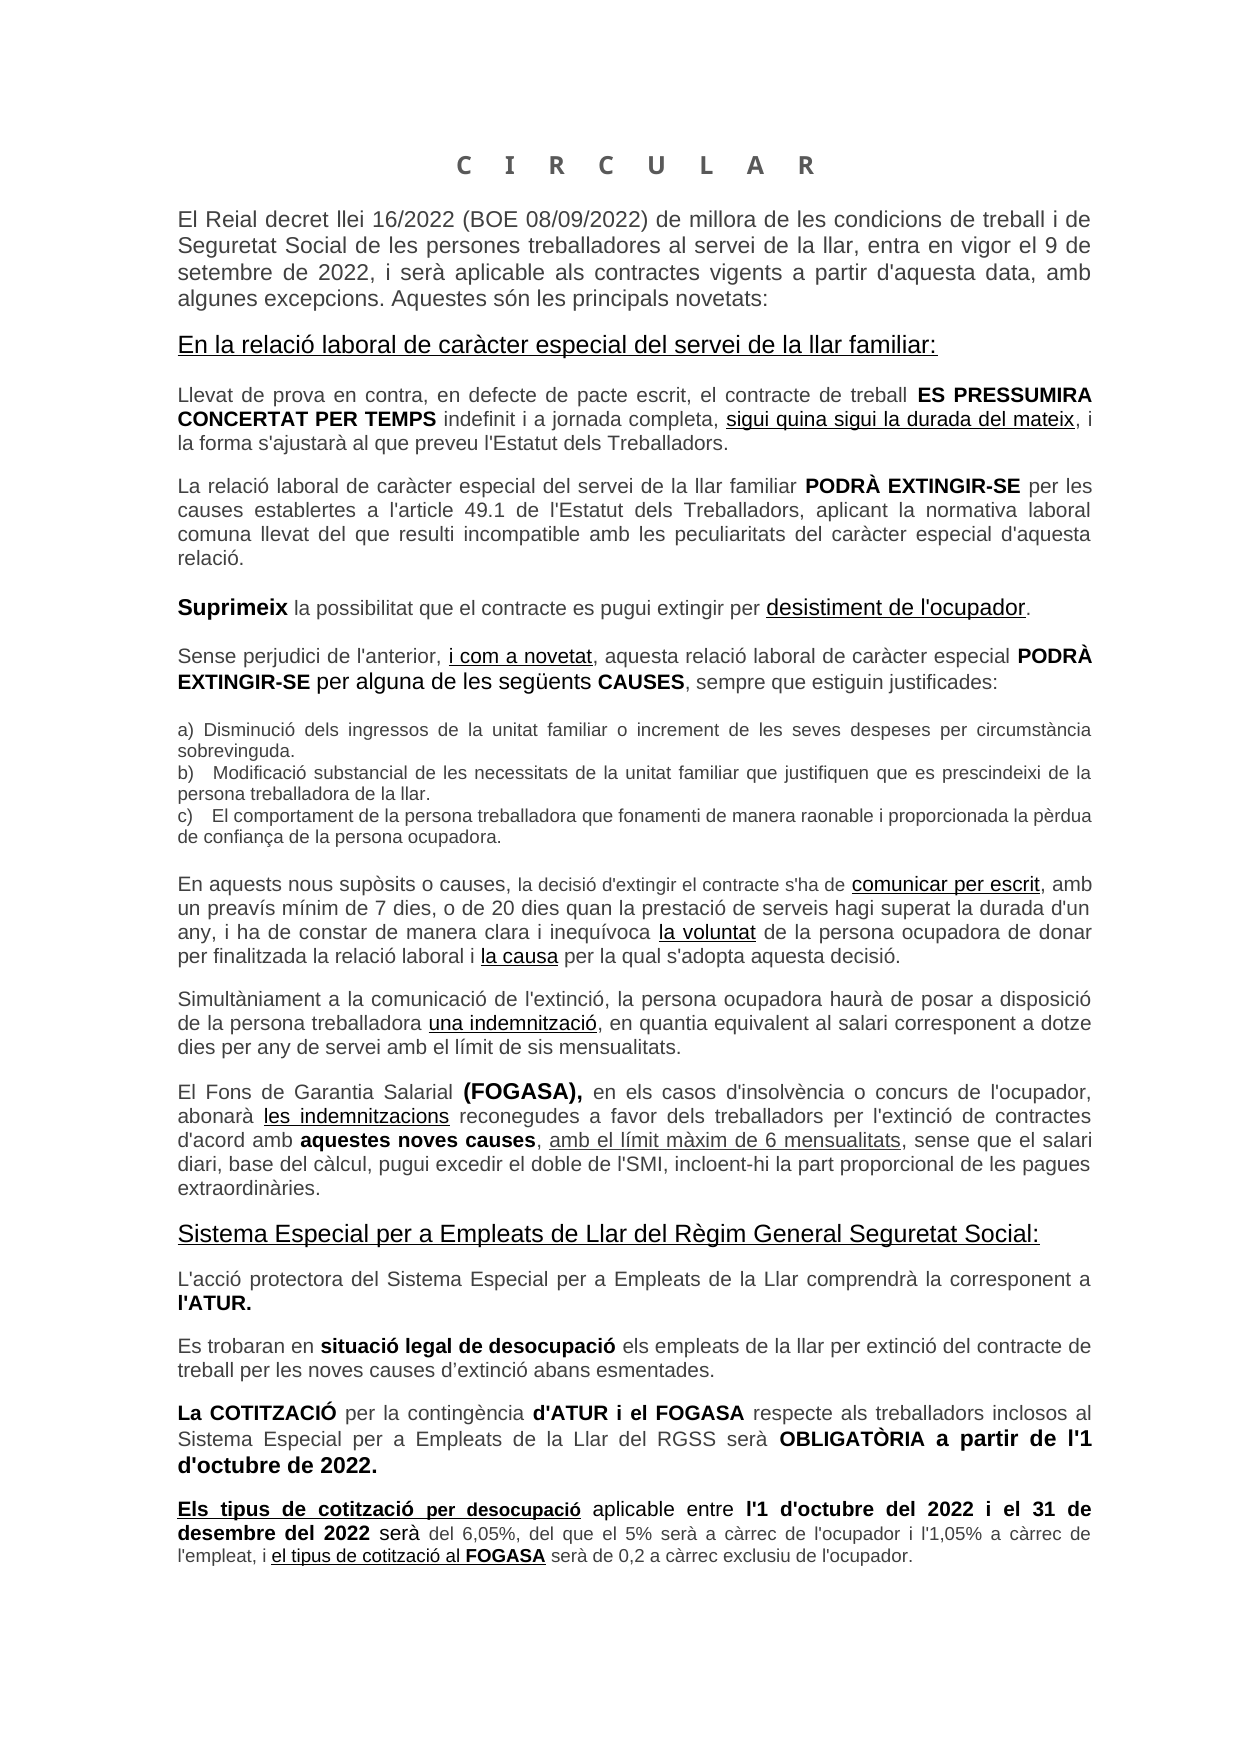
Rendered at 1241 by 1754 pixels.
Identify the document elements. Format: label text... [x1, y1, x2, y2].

text El Fons de Garantia Salarial (FOGASA), en els casos d'insolvència o concurs de l'ocupador, abonarà les indemnitzacions reconegudes a favor dels treballadors per l'extinció de contractes d'acord amb aquestes noves causes, amb el límit màxim de 6 mensualitats, sense que el salari diari, base del càlcul, pugui excedir el doble de l'SMI, incloent-hi la part proporcional de les pagues extraordinàries. [177, 1078, 1092, 1200]
text Suprimeix la possibilitat que el contracte es pugui extingir per desistiment de l'ocupador. [177, 594, 1092, 620]
text El Reial decret llei 16/2022 (BOE 08/09/2022) de millora de les condicions de treball i de Seguretat Social de les persones treballadores al servei de la llar, entra en vigor el 9 de setembre de 2022, i serà aplicable als contractes vigents a partir d'aquesta data, amb algunes excepcions. Aquestes són les principals novetats: [177, 206, 1092, 311]
text Sense perjudici de l'anterior, i com a novetat, aquesta relació laboral de caràcter especial PODRÀ EXTINGIR-SE per alguna de les següents CAUSES, sempre que estiguin justificades: [177, 644, 1092, 694]
text La relació laboral de caràcter especial del servei de la llar familiar PODRÀ EXTINGIR-SE per les causes establertes a l'article 49.1 de l'Estatut dels Treballadors, aplicant la normativa laboral comuna llevat del que resulti incompatible amb les peculiaritats del caràcter especial d'aquesta relació. [177, 474, 1092, 570]
text Sistema Especial per a Empleats de Llar del Règim General Seguretat Social: [177, 1219, 1092, 1248]
text La COTITZACIÓ per la contingència d'ATUR i el FOGASA respecte als treballadors inclosos al Sistema Especial per a Empleats de la Llar del RGSS serà OBLIGATÒRIA a partir de l'1 d'octubre de 2022. [177, 1401, 1092, 1478]
text En aquests nous supòsits o causes, la decisió d'extingir el contracte s'ha de comunicar per escrit, amb un preavís mínim de 7 dies, o de 20 dies quan la prestació de serveis hagi superat la durada d'un any, i ha de constar de manera clara i inequívoca la voluntat de la persona ocupadora de donar per finalitzada la relació laboral i la causa per la qual s'adopta aquesta decisió. [177, 872, 1092, 968]
text b) Modificació substancial de les necessitats de la unitat familiar que justifiquen que es prescindeixi de la persona treballadora de la llar. [177, 762, 1092, 805]
text Els tipus de cotització per desocupació aplicable entre l'1 d'octubre del 2022 i el 31 de desembre del 2022 serà del 6,05%, del que el 5% serà a càrrec de l'ocupador i l'1,05% a càrrec de l'empleat, i el tipus de cotització al FOGASA serà de 0,2 a càrrec exclusiu de l'ocupador. [177, 1497, 1092, 1567]
text L'acció protectora del Sistema Especial per a Empleats de la Llar comprendrà la corresponent a l'ATUR. [177, 1267, 1092, 1315]
text En la relació laboral de caràcter especial del servei de la llar familiar: [177, 330, 1092, 359]
text Llevat de prova en contra, en defecte de pacte escrit, el contracte de treball ES PRESSUMIRA CONCERTAT PER TEMPS indefinit i a jornada completa, sigui quina sigui la durada del mateix, i la forma s'ajustarà al que preveu l'Estatut dels Treballadors. [177, 383, 1092, 455]
text a) Disminució dels ingressos de la unitat familiar o increment de les seves despeses per circumstància sobrevinguda. [177, 718, 1092, 762]
text CIRCULAR [177, 148, 1092, 182]
text Simultàniament a la comunicació de l'extinció, la persona ocupadora haurà de posar a disposició de la persona treballadora una indemnització, en quantia equivalent al salari corresponent a dotze dies per any de servei amb el límit de sis mensualitats. [177, 987, 1092, 1059]
text Es trobaran en situació legal de desocupació els empleats de la llar per extinció del contracte de treball per les noves causes d’extinció abans esmentades. [177, 1334, 1092, 1382]
text c) El comportament de la persona treballadora que fonamenti de manera raonable i proporcionada la pèrdua de confiança de la persona ocupadora. [177, 805, 1092, 848]
